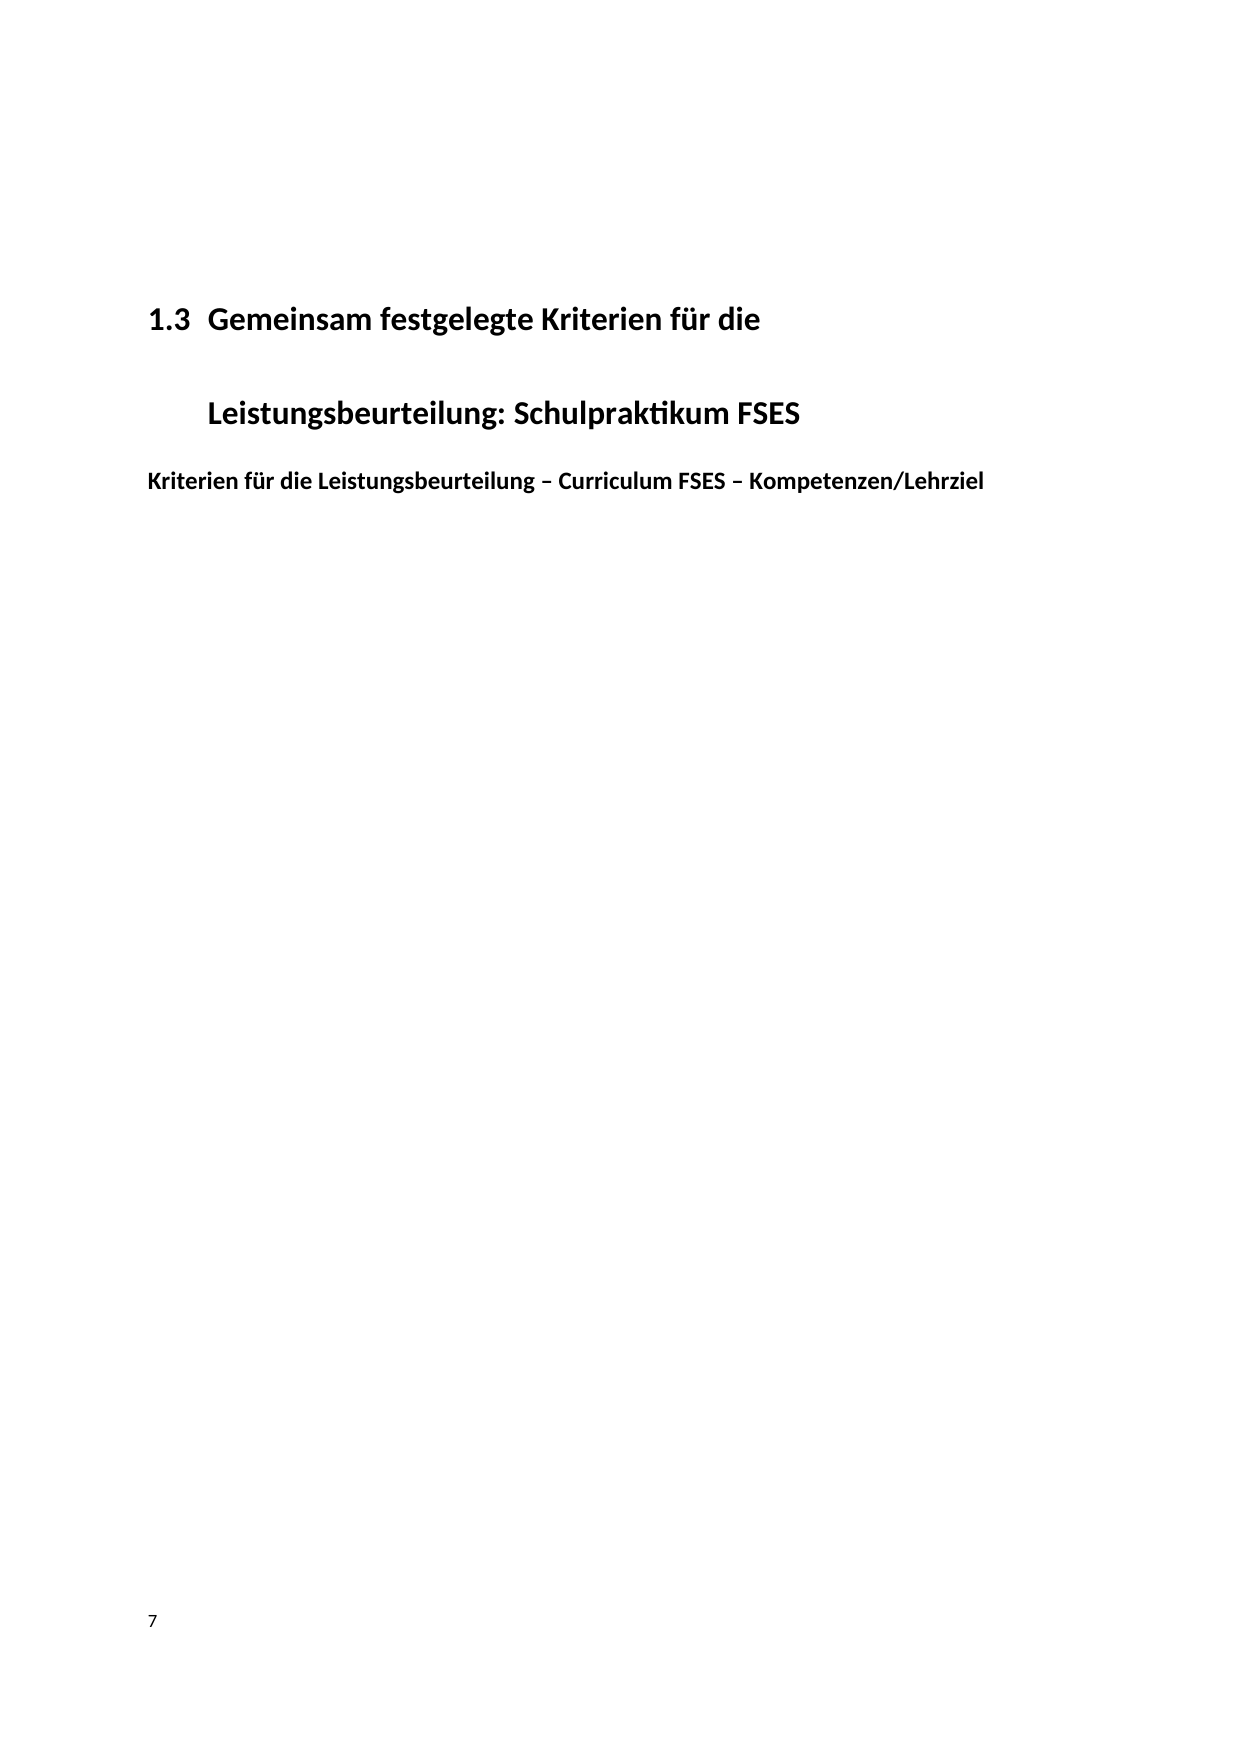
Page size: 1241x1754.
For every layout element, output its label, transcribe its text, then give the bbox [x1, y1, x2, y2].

subtitle Leistungsbeurteilung: Schulpraktikum FSES [208, 392, 1092, 433]
subtitle Gemeinsam festgelegte Kriterien für die [148, 297, 1092, 338]
text Kriterien für die Leistungsbeurteilung – Curriculum FSES – Kompetenzen/Lehrziel [148, 465, 1092, 496]
